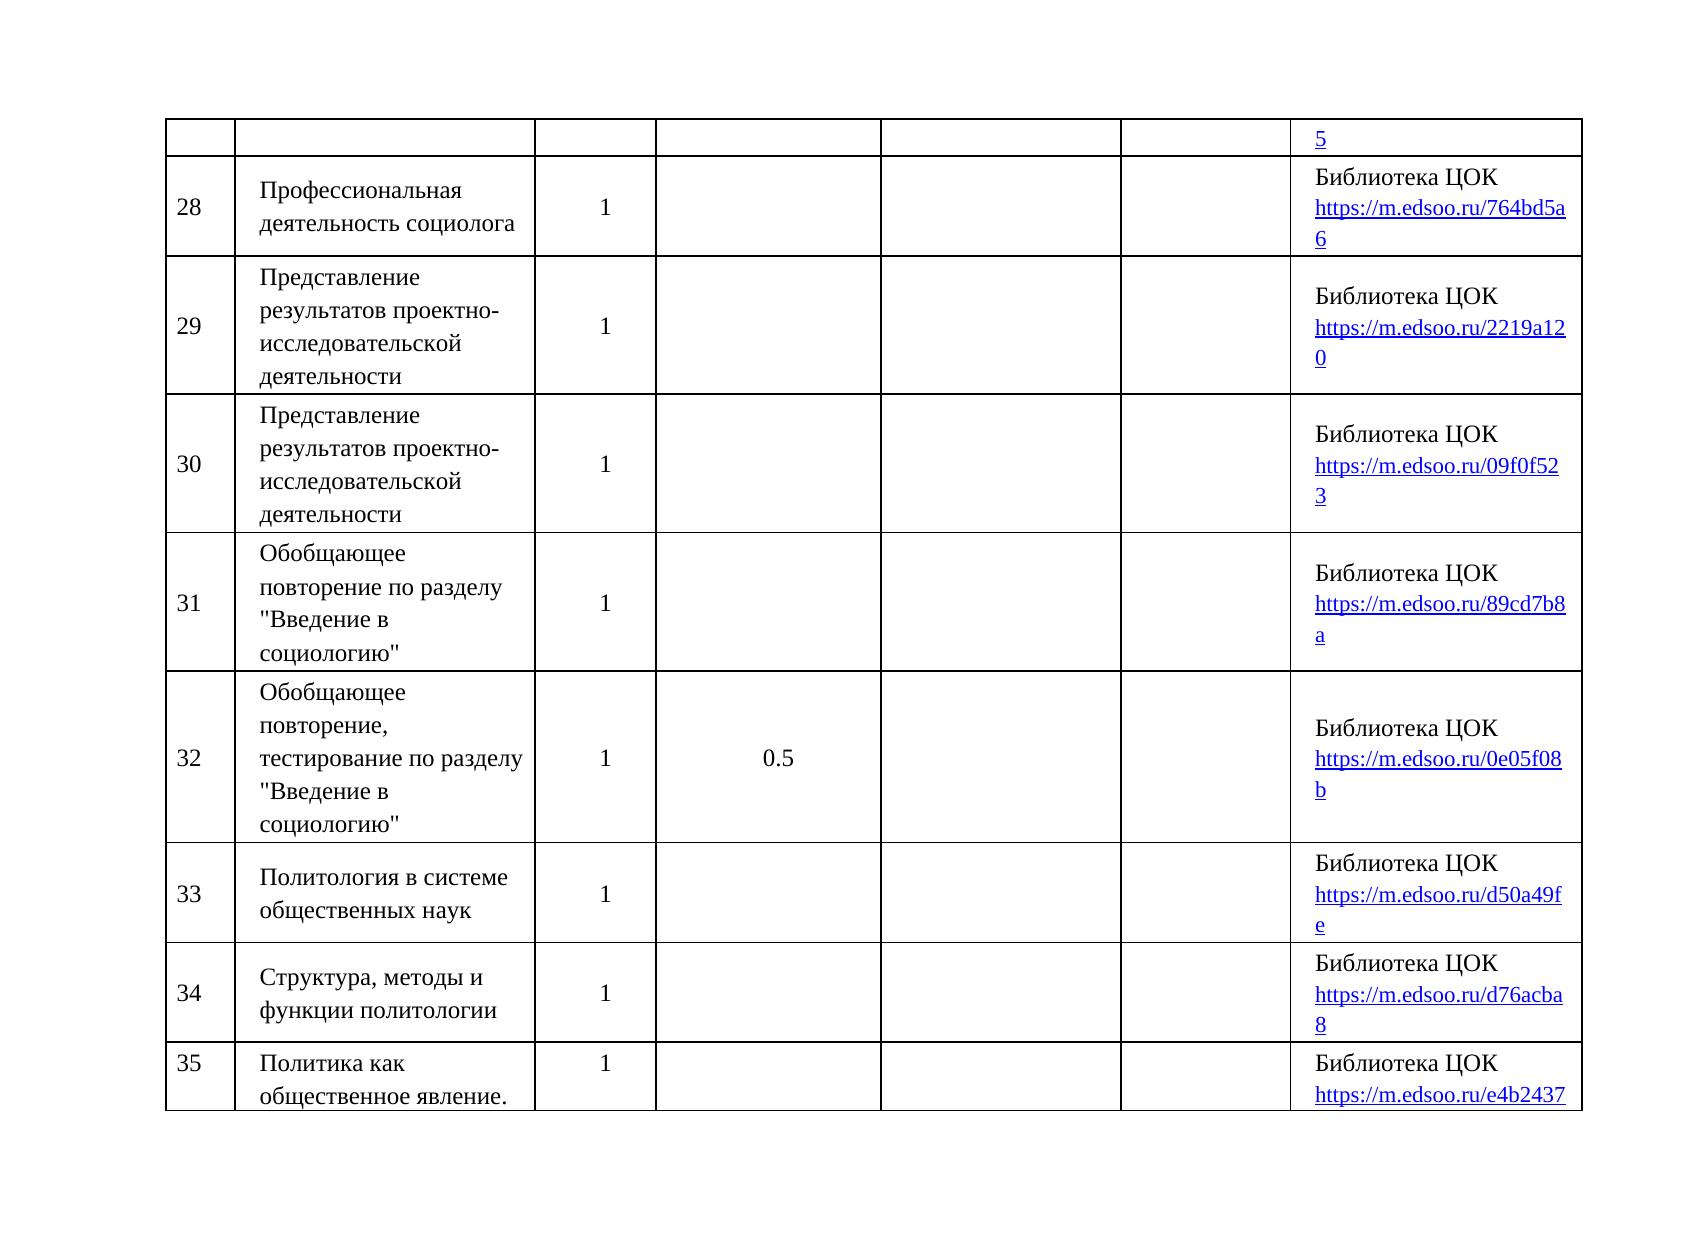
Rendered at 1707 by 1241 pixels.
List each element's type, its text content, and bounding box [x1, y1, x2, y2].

table_cell 31 [167, 533, 234, 670]
table_cell Библиотека ЦОК https://m.edsoo.ru/2219a120 [1291, 257, 1581, 393]
table_cell 1 [536, 843, 655, 941]
table_cell 1 [536, 257, 655, 393]
table_cell [1122, 120, 1290, 155]
table_cell 34 [167, 943, 234, 1041]
table_cell Политология в системе общественных наук [236, 843, 534, 941]
table_cell [1122, 1043, 1290, 1110]
table_cell [1122, 943, 1290, 1041]
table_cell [1291, 120, 1581, 155]
table_cell [657, 533, 880, 670]
table_cell [1122, 257, 1290, 393]
table_cell 1 [536, 672, 655, 842]
table_cell 0.5 [657, 672, 880, 842]
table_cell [236, 1043, 534, 1110]
table_cell Обобщающее повторение, тестирование по разделу "Введение в социологию" [236, 672, 534, 842]
table_cell [882, 257, 1120, 393]
table_cell 1 [536, 533, 655, 670]
table_cell [882, 843, 1120, 941]
table_cell [1122, 157, 1290, 255]
table_cell Представление результатов проектно-исследовательской деятельности [236, 257, 534, 393]
table_cell Библиотека ЦОК https://m.edsoo.ru/09f0f523 [1291, 395, 1581, 532]
table_cell [1122, 843, 1290, 941]
table_cell [882, 533, 1120, 670]
table_cell [1122, 533, 1290, 670]
table_cell [657, 157, 880, 255]
table_cell [882, 395, 1120, 532]
table_cell 1 [536, 943, 655, 1041]
table_cell 35 [167, 1043, 234, 1110]
table_cell Профессиональная деятельность социолога [236, 157, 534, 255]
table_cell 29 [167, 257, 234, 393]
table_cell Представление результатов проектно-исследовательской деятельности [236, 395, 534, 532]
table_cell [882, 672, 1120, 842]
table_cell Обобщающее повторение по разделу "Введение в социологию" [236, 533, 534, 670]
table_cell [882, 157, 1120, 255]
table_cell 28 [167, 157, 234, 255]
table_cell [657, 843, 880, 941]
table_cell Библиотека ЦОК https://m.edsoo.ru/d76acba8 [1291, 943, 1581, 1041]
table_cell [236, 120, 534, 155]
table_cell 32 [167, 672, 234, 842]
table_cell [1122, 395, 1290, 532]
table_cell 1 [536, 395, 655, 532]
table_cell 30 [167, 395, 234, 532]
table_cell [657, 120, 880, 155]
table_cell [657, 257, 880, 393]
table_cell [1122, 672, 1290, 842]
table_cell Библиотека ЦОК https://m.edsoo.ru/d50a49fe [1291, 843, 1581, 941]
table_cell Структура, методы и функции политологии [236, 943, 534, 1041]
table_cell 1 [536, 157, 655, 255]
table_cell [1291, 1043, 1581, 1110]
table_cell 27 [167, 120, 234, 155]
table_cell [657, 1043, 880, 1110]
table_cell 33 [167, 843, 234, 941]
table_cell [882, 120, 1120, 155]
table_cell [657, 395, 880, 532]
table_cell [882, 1043, 1120, 1110]
table_cell [657, 943, 880, 1041]
table_cell [882, 943, 1120, 1041]
table_cell Библиотека ЦОК https://m.edsoo.ru/89cd7b8a [1291, 533, 1581, 670]
table_cell 1 [536, 1043, 655, 1110]
table_cell Библиотека ЦОК https://m.edsoo.ru/764bd5a6 [1291, 157, 1581, 255]
table_cell 1 [536, 120, 655, 155]
table_cell Библиотека ЦОК https://m.edsoo.ru/0e05f08b [1291, 672, 1581, 842]
